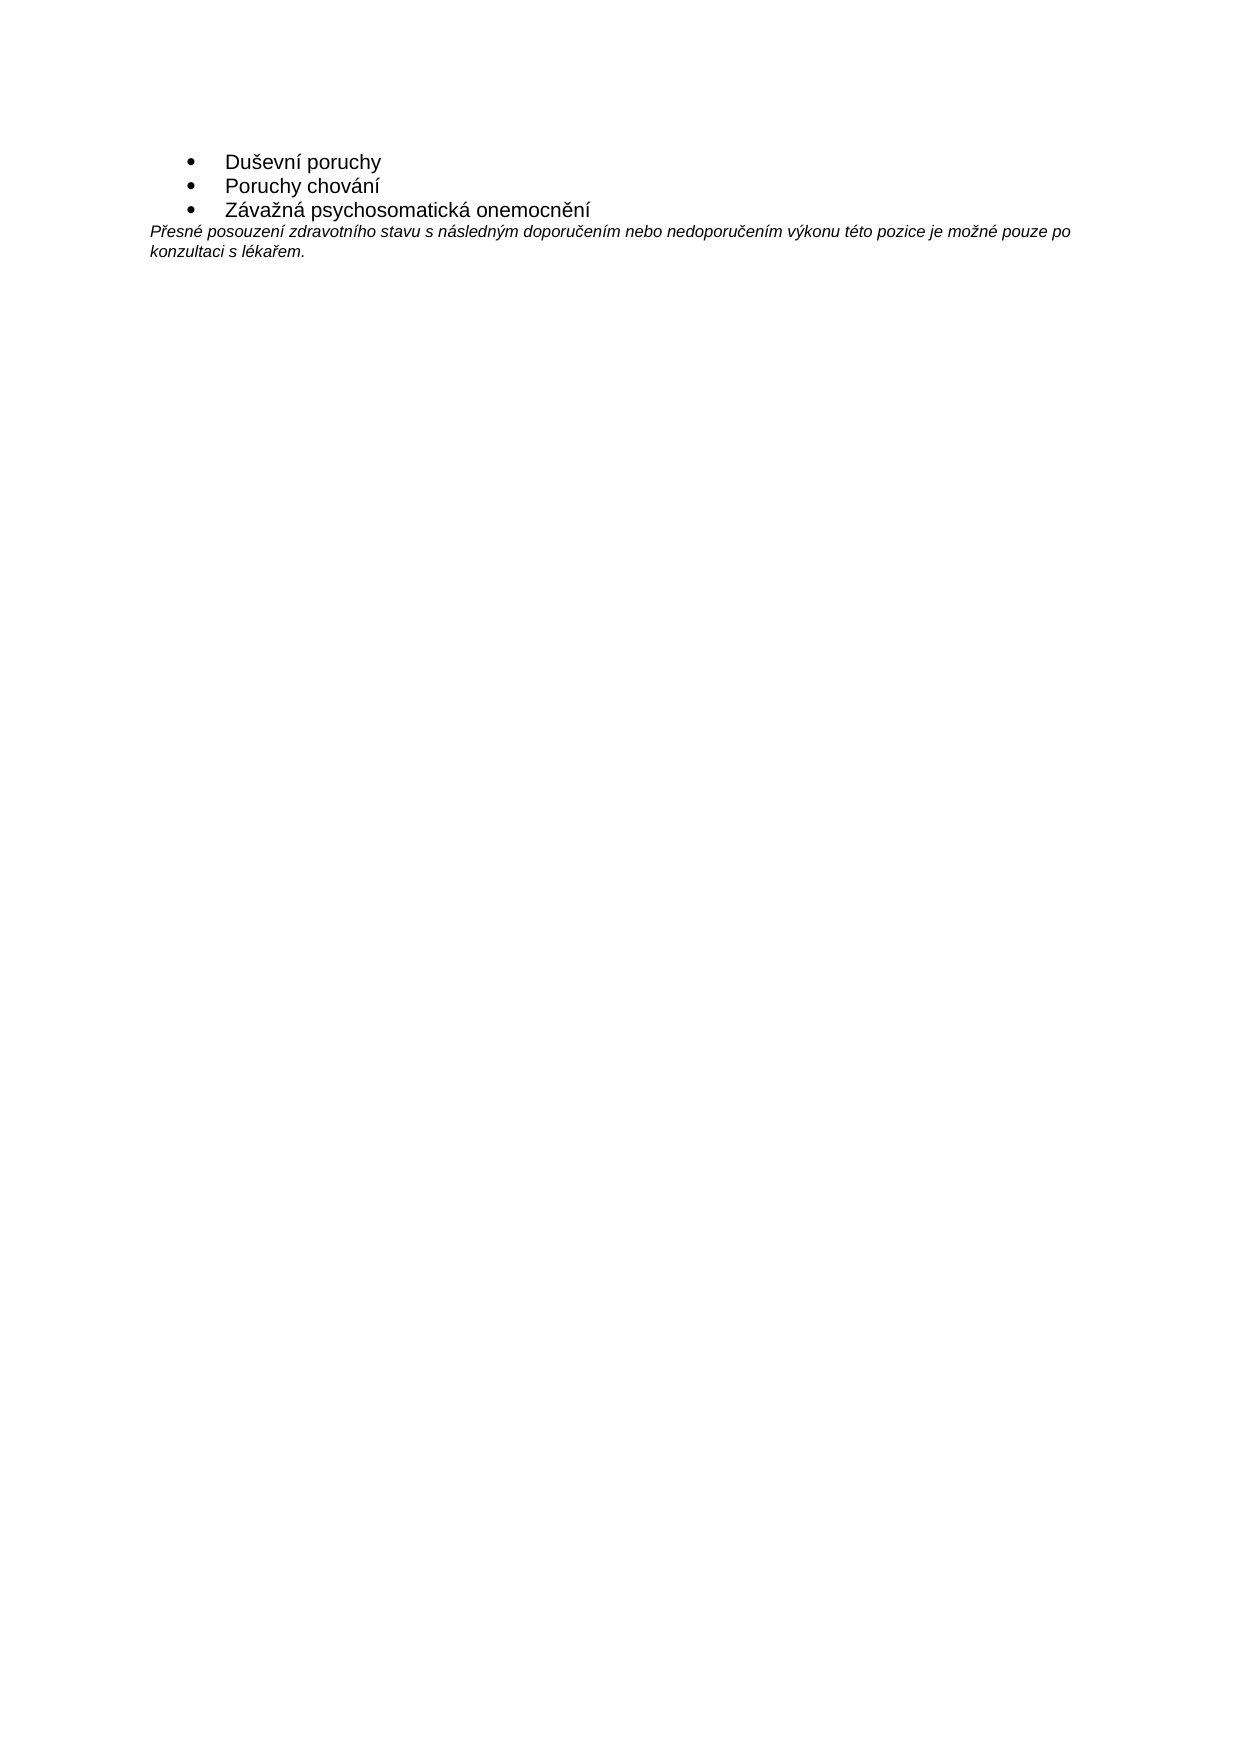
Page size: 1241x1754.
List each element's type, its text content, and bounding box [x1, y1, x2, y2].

text Přesné posouzení zdravotního stavu s následným doporučením nebo nedoporučením výkonu této pozice je možné pouze po konzultaci s lékařem. [150, 222, 1090, 261]
list Poruchy chování [187, 174, 1090, 198]
list Duševní poruchy [187, 150, 1090, 174]
list Závažná psychosomatická onemocnění [187, 198, 1090, 222]
